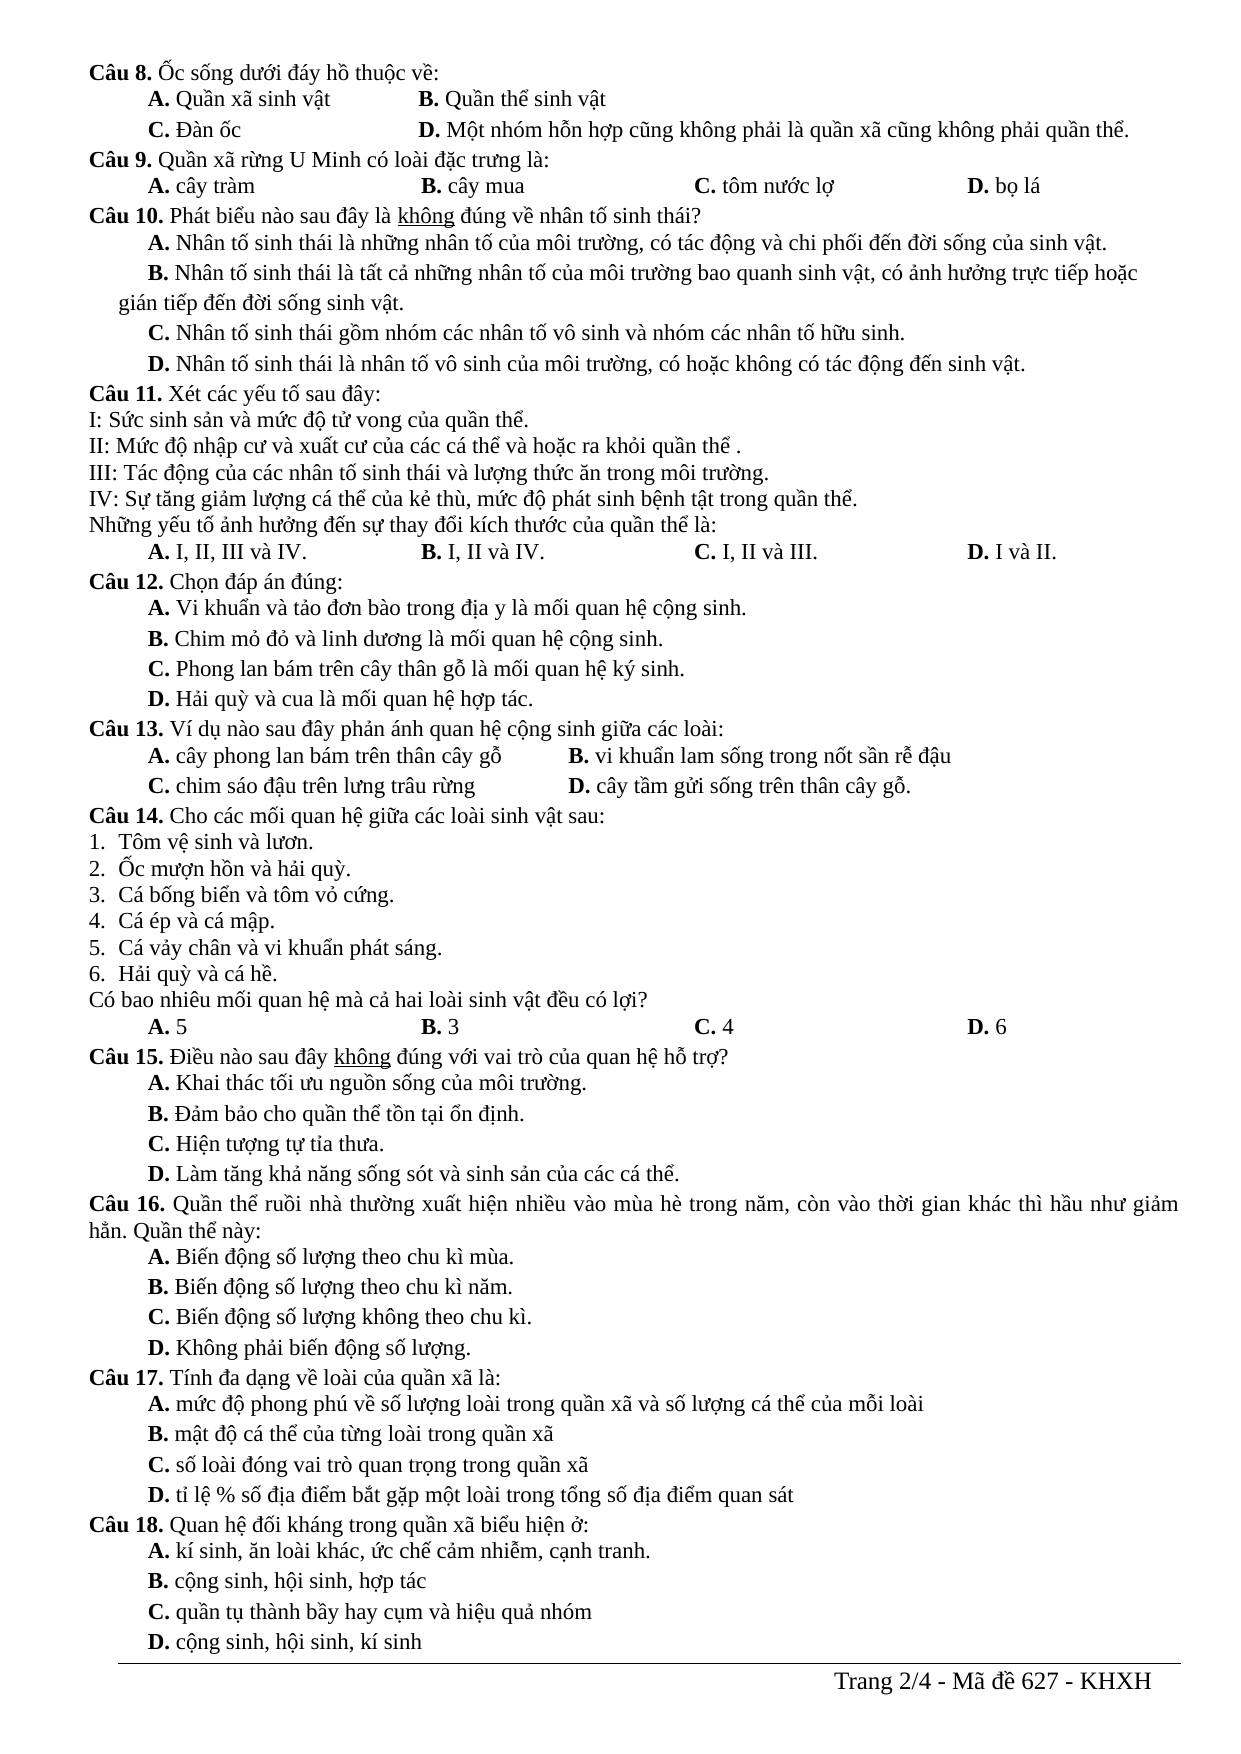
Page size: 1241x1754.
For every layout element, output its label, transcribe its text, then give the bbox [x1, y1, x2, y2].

text C. Phong lan bám trên cây thân gỗ là mối quan hệ ký sinh. [118, 655, 1181, 681]
text 1. Tôm vệ sinh và lươn. [88, 828, 1181, 855]
text 4. Cá ép và cá mập. [88, 907, 1181, 934]
text C. Nhân tố sinh thái gồm nhóm các nhân tố vô sinh và nhóm các nhân tố hữu sinh. [118, 319, 1181, 346]
text D. Không phải biến động số lượng. [118, 1334, 1181, 1360]
text A. cây tràm B. cây mua C. tôm nước lợ D. bọ lá [118, 172, 1181, 198]
text I: Sức sinh sản và mức độ tử vong của quần thể. [88, 406, 1181, 432]
text Có bao nhiêu mối quan hệ mà cả hai loài sinh vật đều có lợi? [88, 987, 1181, 1013]
text Câu 16. Quần thể ruồi nhà thường xuất hiện nhiều vào mùa hè trong năm, còn vào thời gian khác thì hầu như giảm hẳn. Quần thể này: [88, 1190, 1181, 1243]
text C. Biến động số lượng không theo chu kì. [118, 1303, 1181, 1330]
text Câu 10. Phát biểu nào sau đây là không đúng về nhân tố sinh thái? [88, 202, 1181, 229]
text C. Hiện tượng tự tỉa thưa. [118, 1130, 1181, 1156]
text Câu 18. Quan hệ đối kháng trong quần xã biểu hiện ở: [88, 1511, 1181, 1537]
text A. Quần xã sinh vật B. Quần thể sinh vật [118, 85, 1181, 112]
text A. cây phong lan bám trên thân cây gỗ B. vi khuẩn lam sống trong nốt sần rễ đậu [118, 742, 1181, 768]
text Câu 12. Chọn đáp án đúng: [88, 568, 1181, 594]
text A. 5 B. 3 C. 4 D. 6 [118, 1013, 1181, 1039]
text 2. Ốc mượn hồn và hải quỳ. [88, 855, 1181, 881]
text IV: Sự tăng giảm lượng cá thể của kẻ thù, mức độ phát sinh bệnh tật trong quần thể. [88, 485, 1181, 512]
text II: Mức độ nhập cư và xuất cư của các cá thể và hoặc ra khỏi quần thể . [88, 432, 1181, 459]
text D. tỉ lệ % số địa điểm bắt gặp một loài trong tổng số địa điểm quan sát [118, 1481, 1181, 1507]
text Những yếu tố ảnh hưởng đến sự thay đổi kích thước của quần thể là: [88, 512, 1181, 538]
text C. số loài đóng vai trò quan trọng trong quần xã [118, 1451, 1181, 1477]
text Câu 9. Quần xã rừng U Minh có loài đặc trưng là: [88, 146, 1181, 172]
text A. Biến động số lượng theo chu kì mùa. [118, 1243, 1181, 1269]
text A. I, II, III và IV. B. I, II và IV. C. I, II và III. D. I và II. [118, 538, 1181, 564]
text 3. Cá bống biển và tôm vỏ cứng. [88, 881, 1181, 907]
text Câu 13. Ví dụ nào sau đây phản ánh quan hệ cộng sinh giữa các loài: [88, 715, 1181, 742]
text C. Đàn ốc D. Một nhóm hỗn hợp cũng không phải là quần xã cũng không phải quần thể. [118, 116, 1181, 142]
text Câu 14. Cho các mối quan hệ giữa các loài sinh vật sau: [88, 802, 1181, 828]
text Câu 15. Điều nào sau đây không đúng với vai trò của quan hệ hỗ trợ? [88, 1043, 1181, 1069]
text A. kí sinh, ăn loài khác, ức chế cảm nhiễm, cạnh tranh. [118, 1537, 1181, 1564]
text Câu 17. Tính đa dạng về loài của quần xã là: [88, 1364, 1181, 1390]
text D. cộng sinh, hội sinh, kí sinh [118, 1628, 1181, 1654]
text B. Đảm bảo cho quần thể tồn tại ổn định. [118, 1100, 1181, 1126]
text 5. Cá vảy chân và vi khuẩn phát sáng. [88, 934, 1181, 960]
text B. cộng sinh, hội sinh, hợp tác [118, 1568, 1181, 1594]
text C. quần tụ thành bầy hay cụm và hiệu quả nhóm [118, 1598, 1181, 1624]
text B. Chim mỏ đỏ và linh dương là mối quan hệ cộng sinh. [118, 625, 1181, 651]
text A. Nhân tố sinh thái là những nhân tố của môi trường, có tác động và chi phối đến đời sống của sinh vật. [118, 229, 1181, 255]
text Câu 8. Ốc sống dưới đáy hồ thuộc về: [88, 59, 1181, 85]
text A. Khai thác tối ưu nguồn sống của môi trường. [118, 1069, 1181, 1096]
text B. Biến động số lượng theo chu kì năm. [118, 1273, 1181, 1299]
text A. mức độ phong phú về số lượng loài trong quần xã và số lượng cá thể của mỗi loài [118, 1390, 1181, 1417]
text III: Tác động của các nhân tố sinh thái và lượng thức ăn trong môi trường. [88, 459, 1181, 485]
text D. Làm tăng khả năng sống sót và sinh sản của các cá thể. [118, 1160, 1181, 1186]
text 6. Hải quỳ và cá hề. [88, 960, 1181, 987]
text B. mật độ cá thể của từng loài trong quần xã [118, 1420, 1181, 1447]
text Câu 11. Xét các yếu tố sau đây: [88, 380, 1181, 406]
text B. Nhân tố sinh thái là tất cả những nhân tố của môi trường bao quanh sinh vật, có ảnh hưởng trực tiếp hoặc gián tiếp đến đời sống sinh vật. [118, 259, 1181, 316]
text D. Hải quỳ và cua là mối quan hệ hợp tác. [118, 685, 1181, 711]
text A. Vi khuẩn và tảo đơn bào trong địa y là mối quan hệ cộng sinh. [118, 594, 1181, 621]
text D. Nhân tố sinh thái là nhân tố vô sinh của môi trường, có hoặc không có tác động đến sinh vật. [118, 349, 1181, 376]
text C. chim sáo đậu trên lưng trâu rừng D. cây tầm gửi sống trên thân cây gỗ. [118, 772, 1181, 798]
